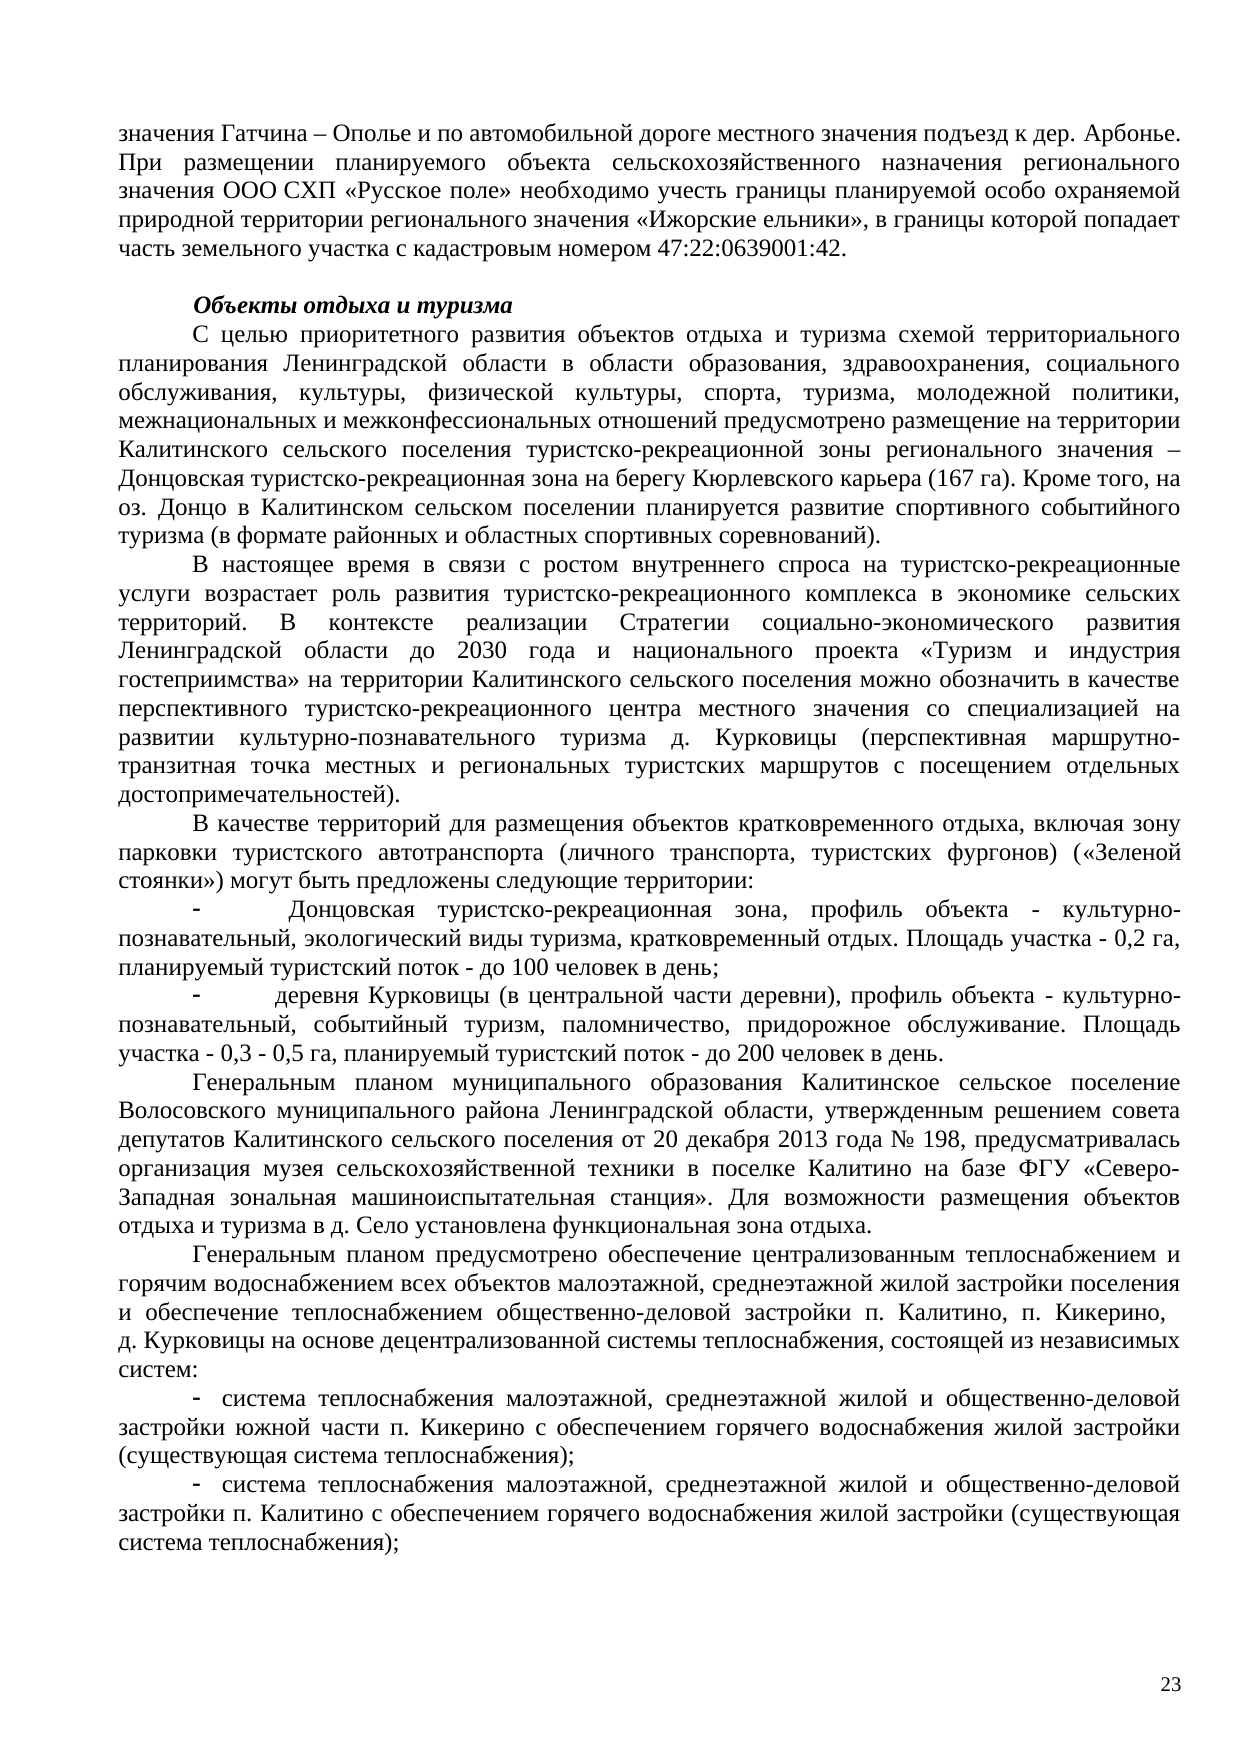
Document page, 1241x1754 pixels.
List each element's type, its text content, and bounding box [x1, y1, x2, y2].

text Объекты отдыха и туризма [118, 291, 1181, 319]
list Донцовская туристско-рекреационная зона, профиль объекта - культурно-познавательный, экологический виды туризма, кратковременный отдых. Площадь участка - 0,2 га, планируемый туристский поток - до 100 человек в день; [118, 894, 1181, 981]
list система теплоснабжения малоэтажной, среднеэтажной жилой и общественно-деловой застройки южной части п. Кикерино с обеспечением горячего водоснабжения жилой застройки (существующая система теплоснабжения); [118, 1383, 1181, 1469]
text В настоящее время в связи с ростом внутреннего спроса на туристско-рекреационные услуги возрастает роль развития туристско-рекреационного комплекса в экономике сельских территорий. В контексте реализации Стратегии социально-экономического развития Ленинградской области до 2030 года и национального проекта «Туризм и индустрия гостеприимства» на территории Калитинского сельского поселения можно обозначить в качестве перспективного туристско-рекреационного центра местного значения со специализацией на развитии культурно-познавательного туризма д. Курковицы (перспективная маршрутно-транзитная точка местных и региональных туристских маршрутов с посещением отдельных достопримечательностей). [118, 549, 1181, 808]
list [118, 118, 1181, 262]
text Генеральным планом муниципального образования Калитинское сельское поселение Волосовского муниципального района Ленинградской области, утвержденным решением совета депутатов Калитинского сельского поселения от 20 декабря 2013 года № 198, предусматривалась организация музея сельскохозяйственной техники в поселке Калитино на базе ФГУ «Северо-Западная зональная машиноиспытательная станция». Для возможности размещения объектов отдыха и туризма в д. Село установлена функциональная зона отдыха. [118, 1067, 1181, 1239]
text В качестве территорий для размещения объектов кратковременного отдыха, включая зону парковки туристского автотранспорта (личного транспорта, туристских фургонов) («Зеленой стоянки») могут быть предложены следующие территории: [118, 808, 1181, 894]
text С целью приоритетного развития объектов отдыха и туризма схемой территориального планирования Ленинградской области в области образования, здравоохранения, социального обслуживания, культуры, физической культуры, спорта, туризма, молодежной политики, межнациональных и межконфессиональных отношений предусмотрено размещение на территории Калитинского сельского поселения туристско-рекреационной зоны регионального значения – Донцовская туристско-рекреационная зона на берегу Кюрлевского карьера (167 га). Кроме того, на оз. Донцо в Калитинском сельском поселении планируется развитие спортивного событийного туризма (в формате районных и областных спортивных соревнований). [118, 319, 1181, 549]
list деревня Курковицы (в центральной части деревни), профиль объекта - культурно-познавательный, событийный туризм, паломничество, придорожное обслуживание. Площадь участка - 0,3 - 0,5 га, планируемый туристский поток - до 200 человек в день. [118, 981, 1181, 1067]
text Генеральным планом предусмотрено обеспечение централизованным теплоснабжением и горячим водоснабжением всех объектов малоэтажной, среднеэтажной жилой застройки поселения и обеспечение теплоснабжением общественно-деловой застройки п. Калитино, п. Кикерино, д. Курковицы на основе децентрализованной системы теплоснабжения, состоящей из независимых систем: [118, 1239, 1181, 1383]
list система теплоснабжения малоэтажной, среднеэтажной жилой и общественно-деловой застройки п. Калитино с обеспечением горячего водоснабжения жилой застройки (существующая система теплоснабжения); [118, 1469, 1181, 1556]
